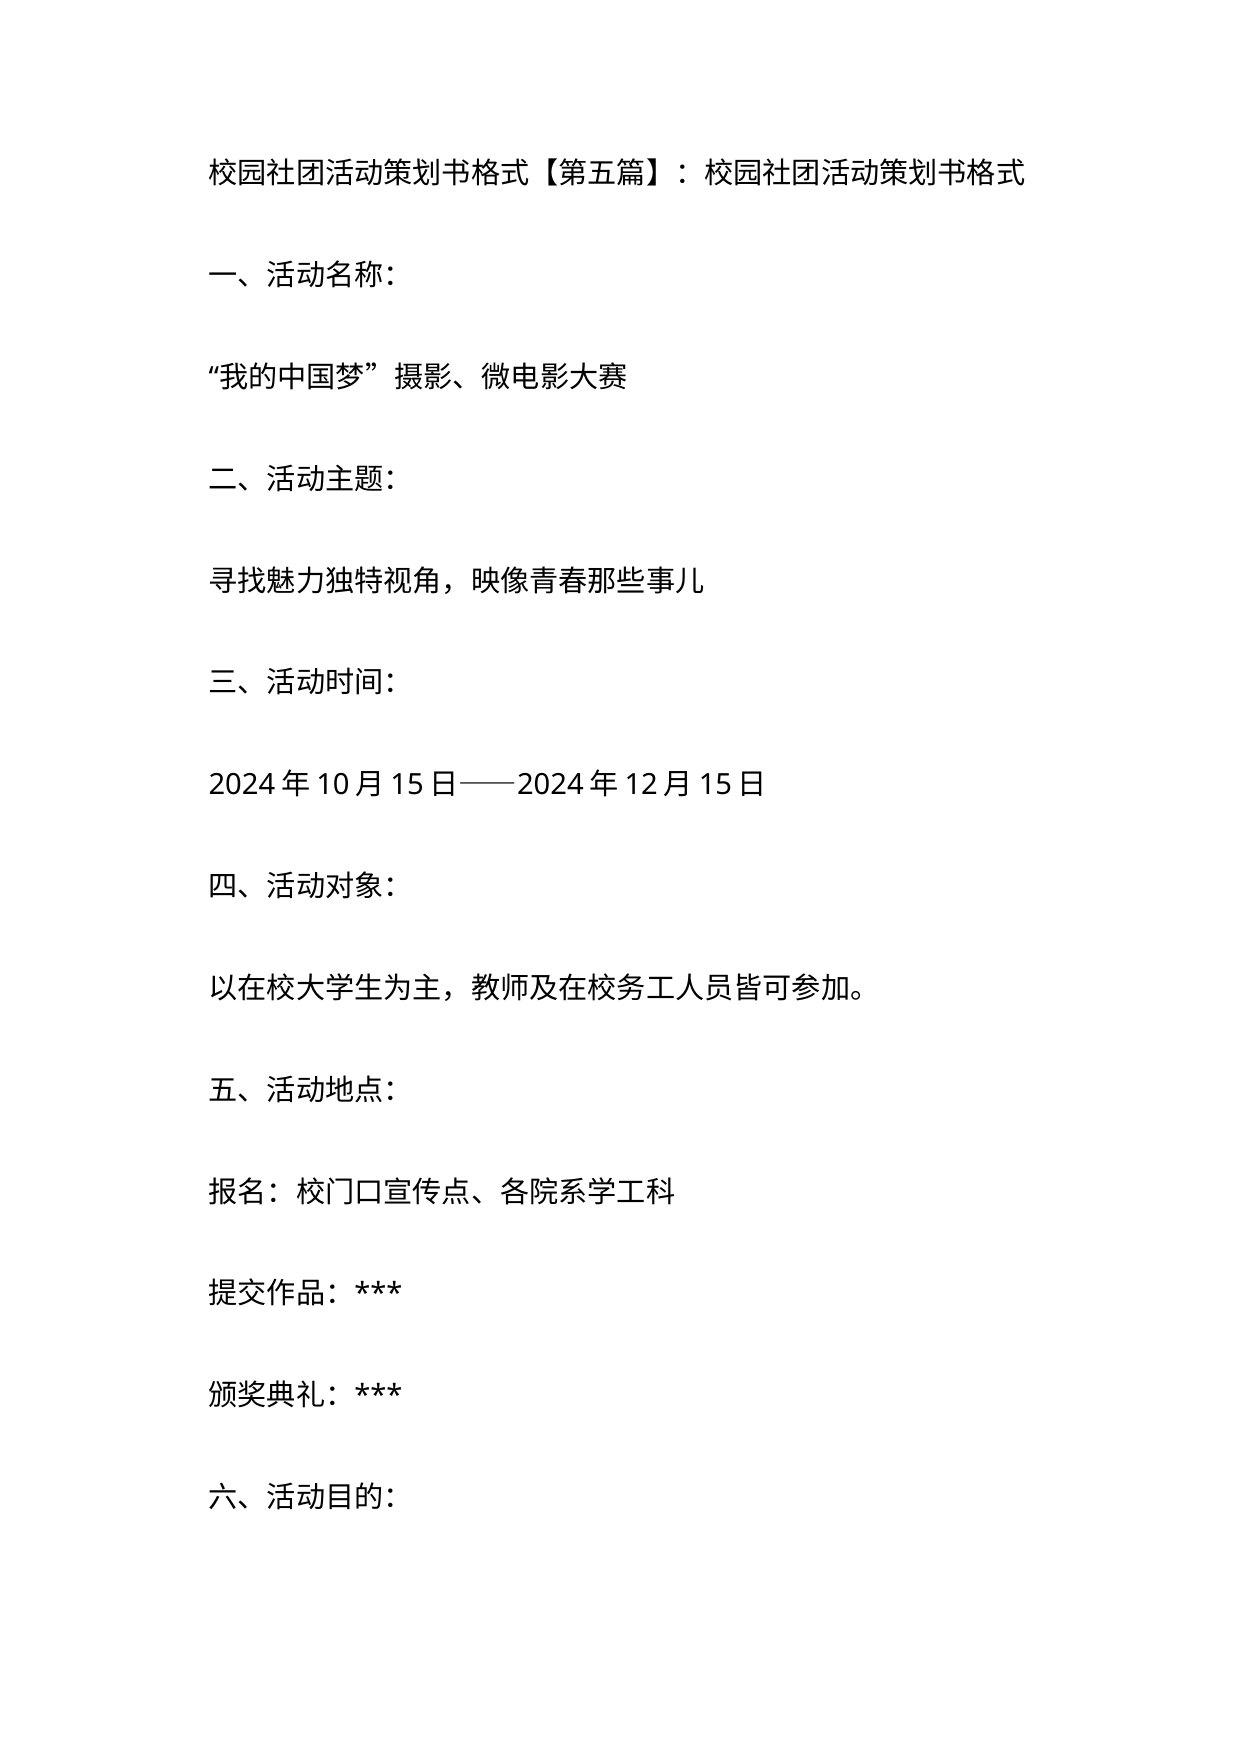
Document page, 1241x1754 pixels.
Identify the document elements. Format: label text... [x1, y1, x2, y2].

text 以在校大学生为主，教师及在校务工人员皆可参加。 [150, 964, 1090, 1007]
text 提交作品：*** [150, 1270, 1090, 1312]
text “我的中国梦”摄影、微电影大赛 [150, 353, 1090, 396]
text 报名：校门口宣传点、各院系学工科 [150, 1168, 1090, 1210]
text 二、活动主题： [150, 456, 1090, 498]
text 四、活动对象： [150, 863, 1090, 905]
text 颁奖典礼：*** [150, 1372, 1090, 1414]
text 一、活动名称： [150, 252, 1090, 294]
text 六、活动目的： [150, 1474, 1090, 1516]
text 寻找魅力独特视角，映像青春那些事儿 [150, 557, 1090, 599]
text 三、活动时间： [150, 659, 1090, 701]
text 五、活动地点： [150, 1066, 1090, 1109]
text 校园社团活动策划书格式【第五篇】：校园社团活动策划书格式 [150, 150, 1090, 192]
text 2024年10月15日——2024年12月15日 [150, 761, 1090, 803]
